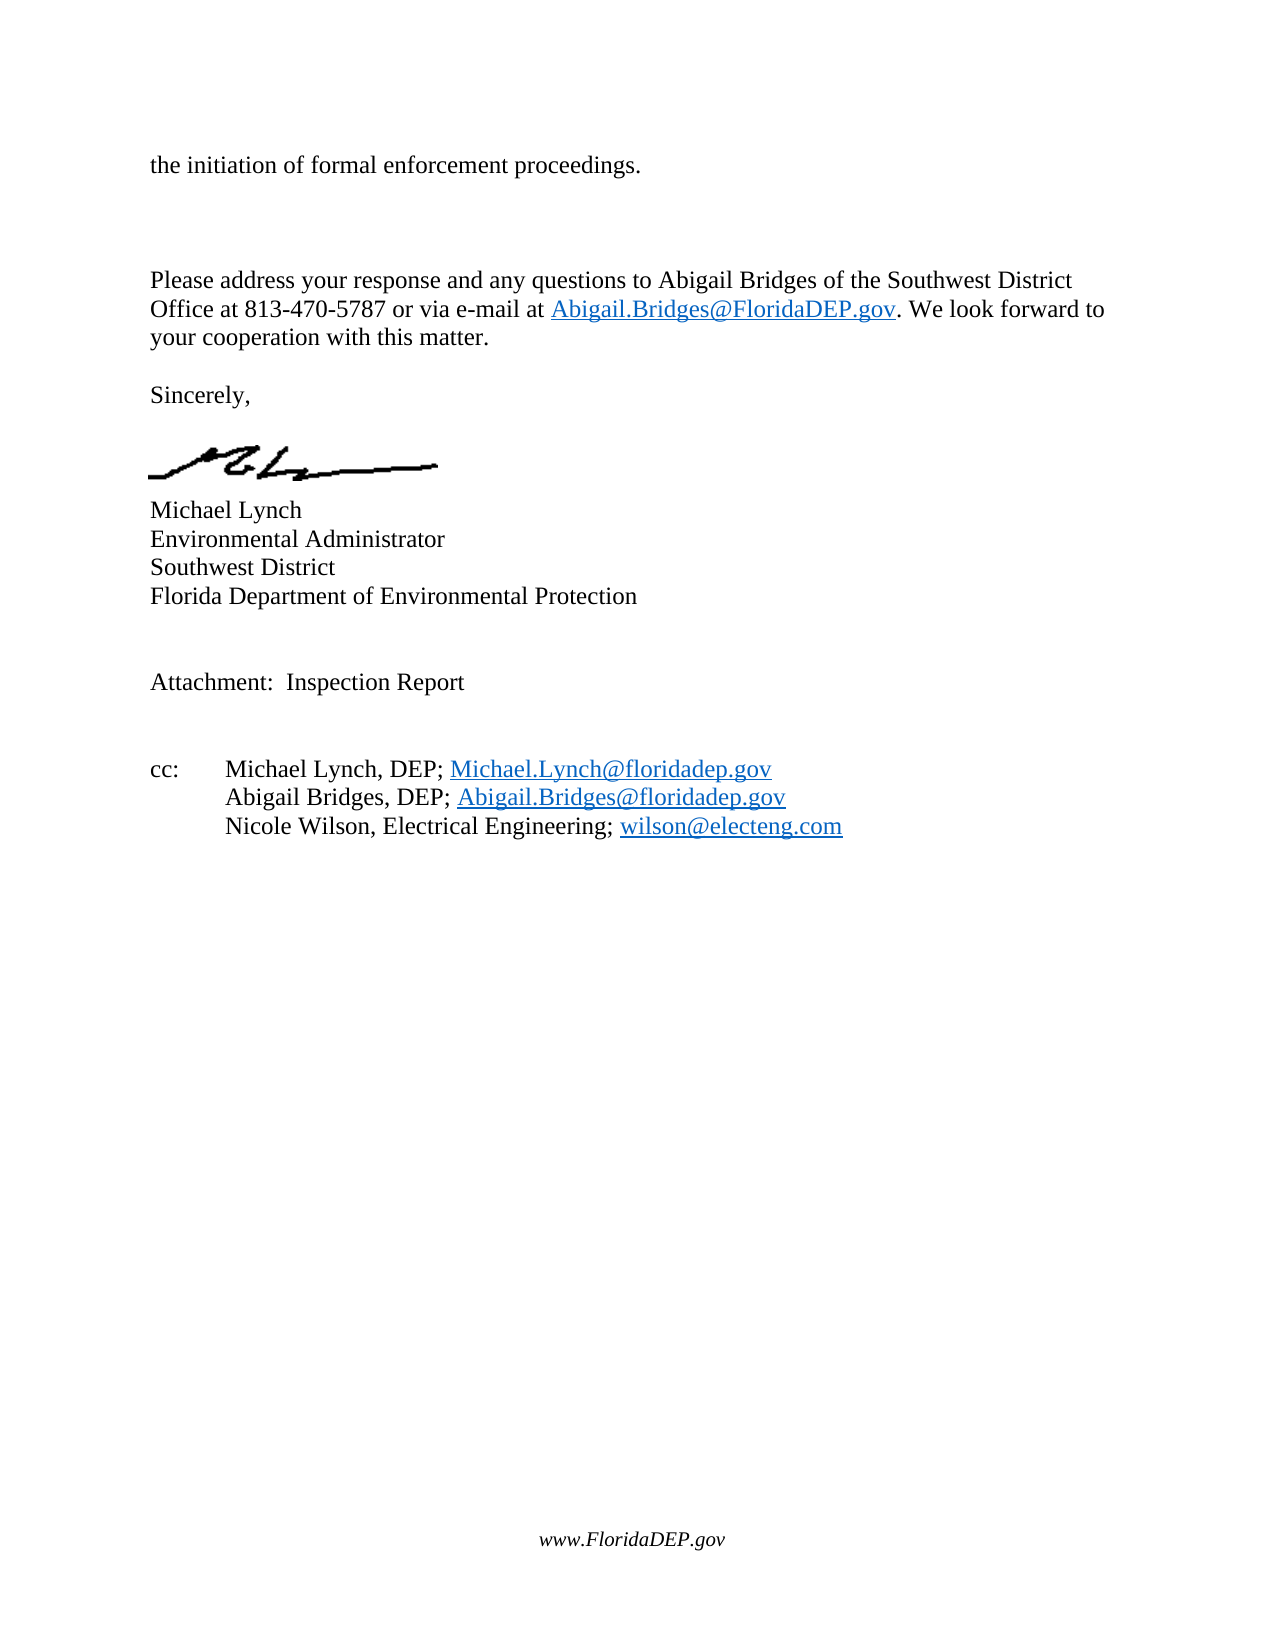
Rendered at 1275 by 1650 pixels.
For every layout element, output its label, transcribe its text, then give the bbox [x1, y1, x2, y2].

text Michael Lynch [150, 495, 1116, 524]
picture [148, 445, 438, 481]
text Southwest District [150, 552, 1116, 581]
text Attachment: Inspection Report [150, 667, 1116, 696]
text Abigail Bridges, DEP; Abigail.Bridges@floridadep.gov [150, 782, 1116, 811]
text Environmental Administrator [150, 524, 1116, 552]
text Sincerely, [150, 380, 1116, 409]
text Please address your response and any questions to Abigail Bridges of the Southwest District Office at 813-470-5787 or via e-mail at Abigail.Bridges@FloridaDEP.gov. We look forward to your cooperation with this matter. [150, 265, 1116, 351]
text Nicole Wilson, Electrical Engineering; wilson@electeng.com [150, 811, 1116, 840]
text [150, 150, 1116, 179]
text cc: Michael Lynch, DEP; Michael.Lynch@floridadep.gov [150, 754, 1116, 782]
text Florida Department of Environmental Protection [150, 581, 1116, 610]
